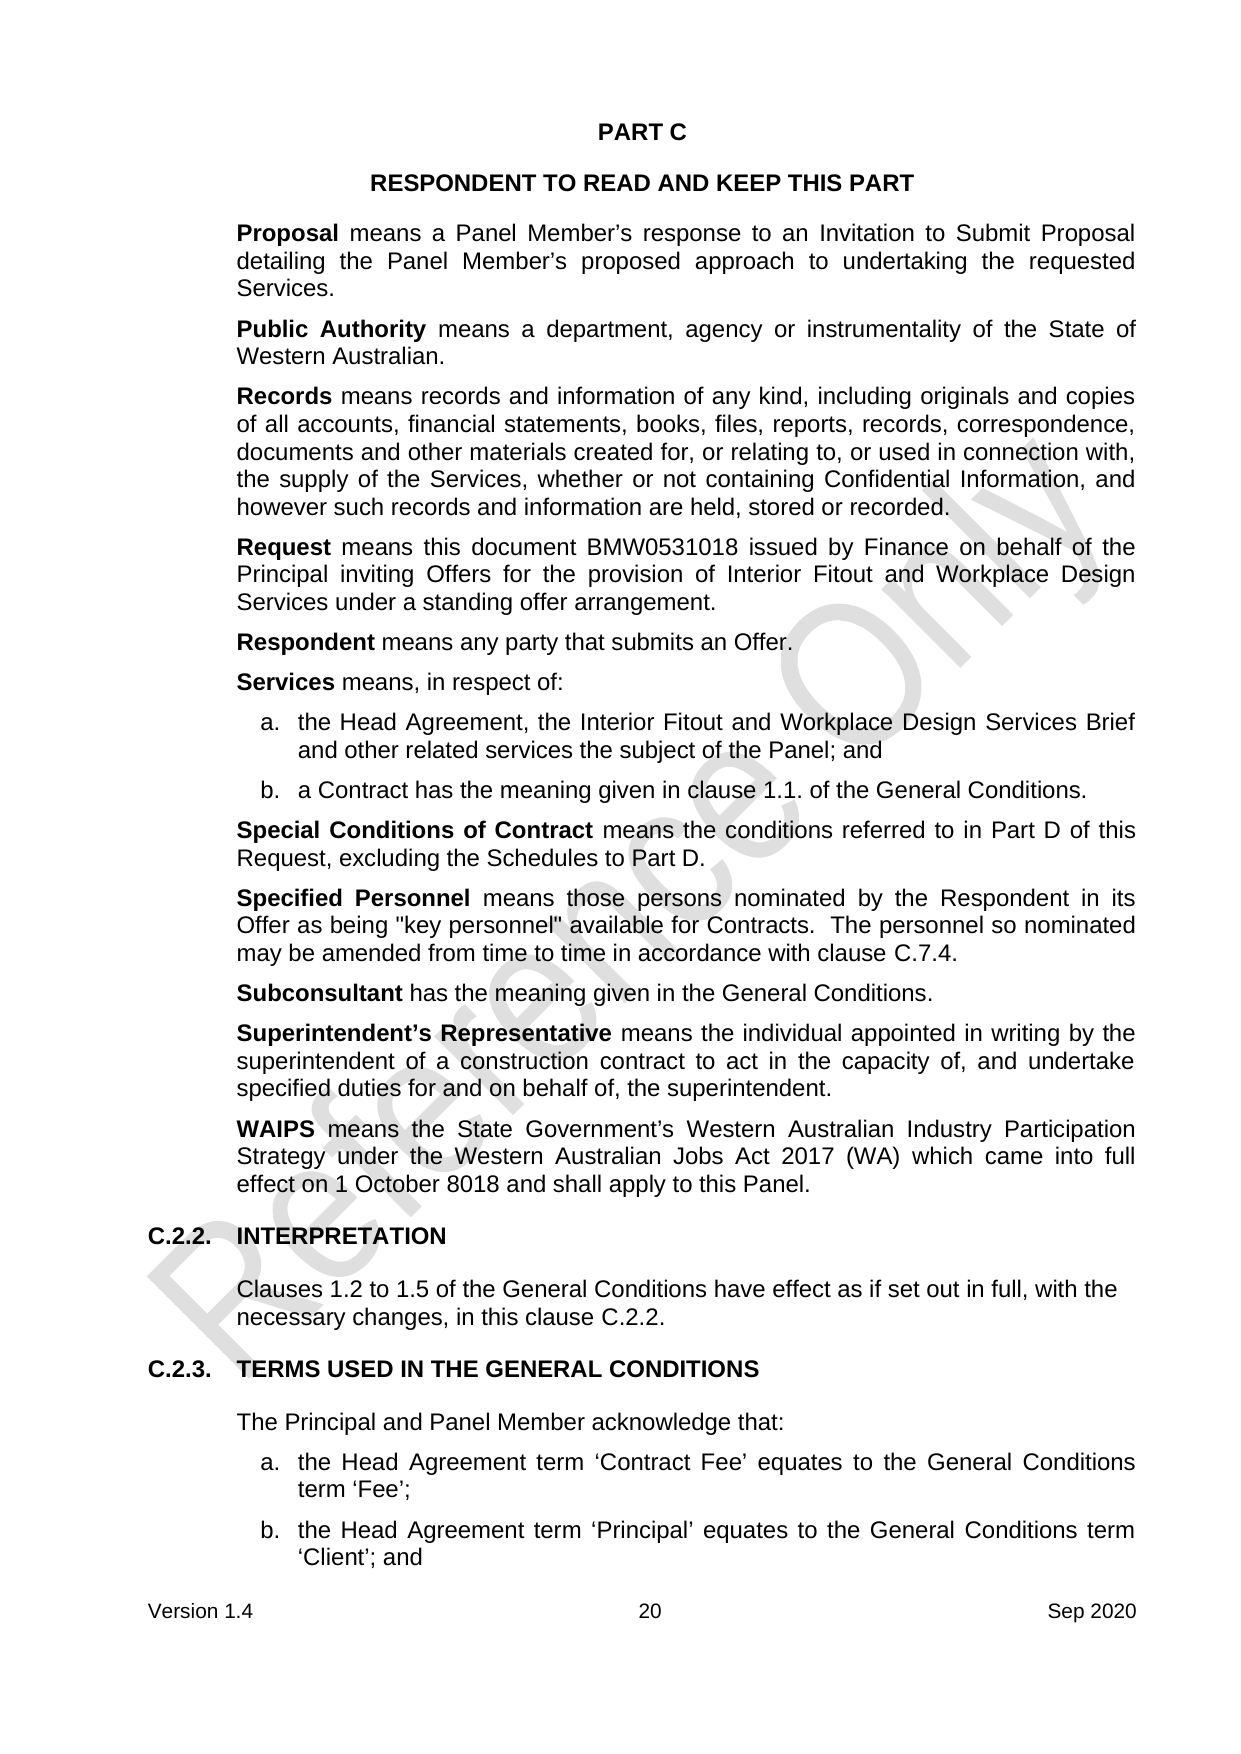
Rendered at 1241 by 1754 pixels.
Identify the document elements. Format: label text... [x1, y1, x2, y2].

text Request means this document BMW0531018 issued by Finance on behalf of the Principal inviting Offers for the provision of Interior Fitout and Workplace Design Services under a standing offer arrangement. [236, 533, 1137, 616]
list the Head Agreement term ‘Principal’ equates to the General Conditions term ‘Client’; and [260, 1516, 1137, 1571]
text Subconsultant has the meaning given in the General Conditions. [236, 979, 1137, 1007]
subtitle Interpretation [148, 1222, 1137, 1250]
subtitle Terms used IN THE GENERAL CONDITIONS [148, 1355, 1137, 1383]
list the Head Agreement term ‘Contract Fee’ equates to the General Conditions term ‘Fee’; [260, 1448, 1137, 1503]
list a Contract has the meaning given in clause 1.1. of the General Conditions. [260, 776, 1137, 803]
text Respondent means any party that submits an Offer. [236, 628, 1137, 656]
text The Principal and Panel Member acknowledge that: [236, 1408, 1137, 1435]
text Services means, in respect of: [236, 668, 1137, 696]
text Superintendent’s Representative means the individual appointed in writing by the superintendent of a construction contract to act in the capacity of, and undertake specified duties for and on behalf of, the superintendent. [236, 1019, 1137, 1102]
text Clauses 1.2 to 1.5 of the General Conditions have effect as if set out in full, with the necessary changes, in this clause C.2.2. [236, 1275, 1137, 1330]
text Proposal means a Panel Member’s response to an Invitation to Submit Proposal detailing the Panel Member’s proposed approach to undertaking the requested Services. [236, 219, 1137, 302]
text Special Conditions of Contract means the conditions referred to in Part D of this Request, excluding the Schedules to Part D. [236, 816, 1137, 871]
text Public Authority means a department, agency or instrumentality of the State of Western Australian. [236, 314, 1137, 370]
text WAIPS means the State Government’s Western Australian Industry Participation Strategy under the Western Australian Jobs Act 2017 (WA) which came into full effect on 1 October 8018 and shall apply to this Panel. [236, 1114, 1137, 1197]
text Specified Personnel means those persons nominated by the Respondent in its Offer as being "key personnel" available for Contracts. The personnel so nominated may be amended from time to time in accordance with clause C.7.4. [236, 884, 1137, 967]
list the Head Agreement, the Interior Fitout and Workplace Design Services Brief and other related services the subject of the Panel; and [260, 708, 1137, 763]
text Records means records and information of any kind, including originals and copies of all accounts, financial statements, books, files, reports, records, correspondence, documents and other materials created for, or relating to, or used in connection with, the supply of the Services, whether or not containing Confidential Information, and however such records and information are held, stored or recorded. [236, 382, 1137, 520]
